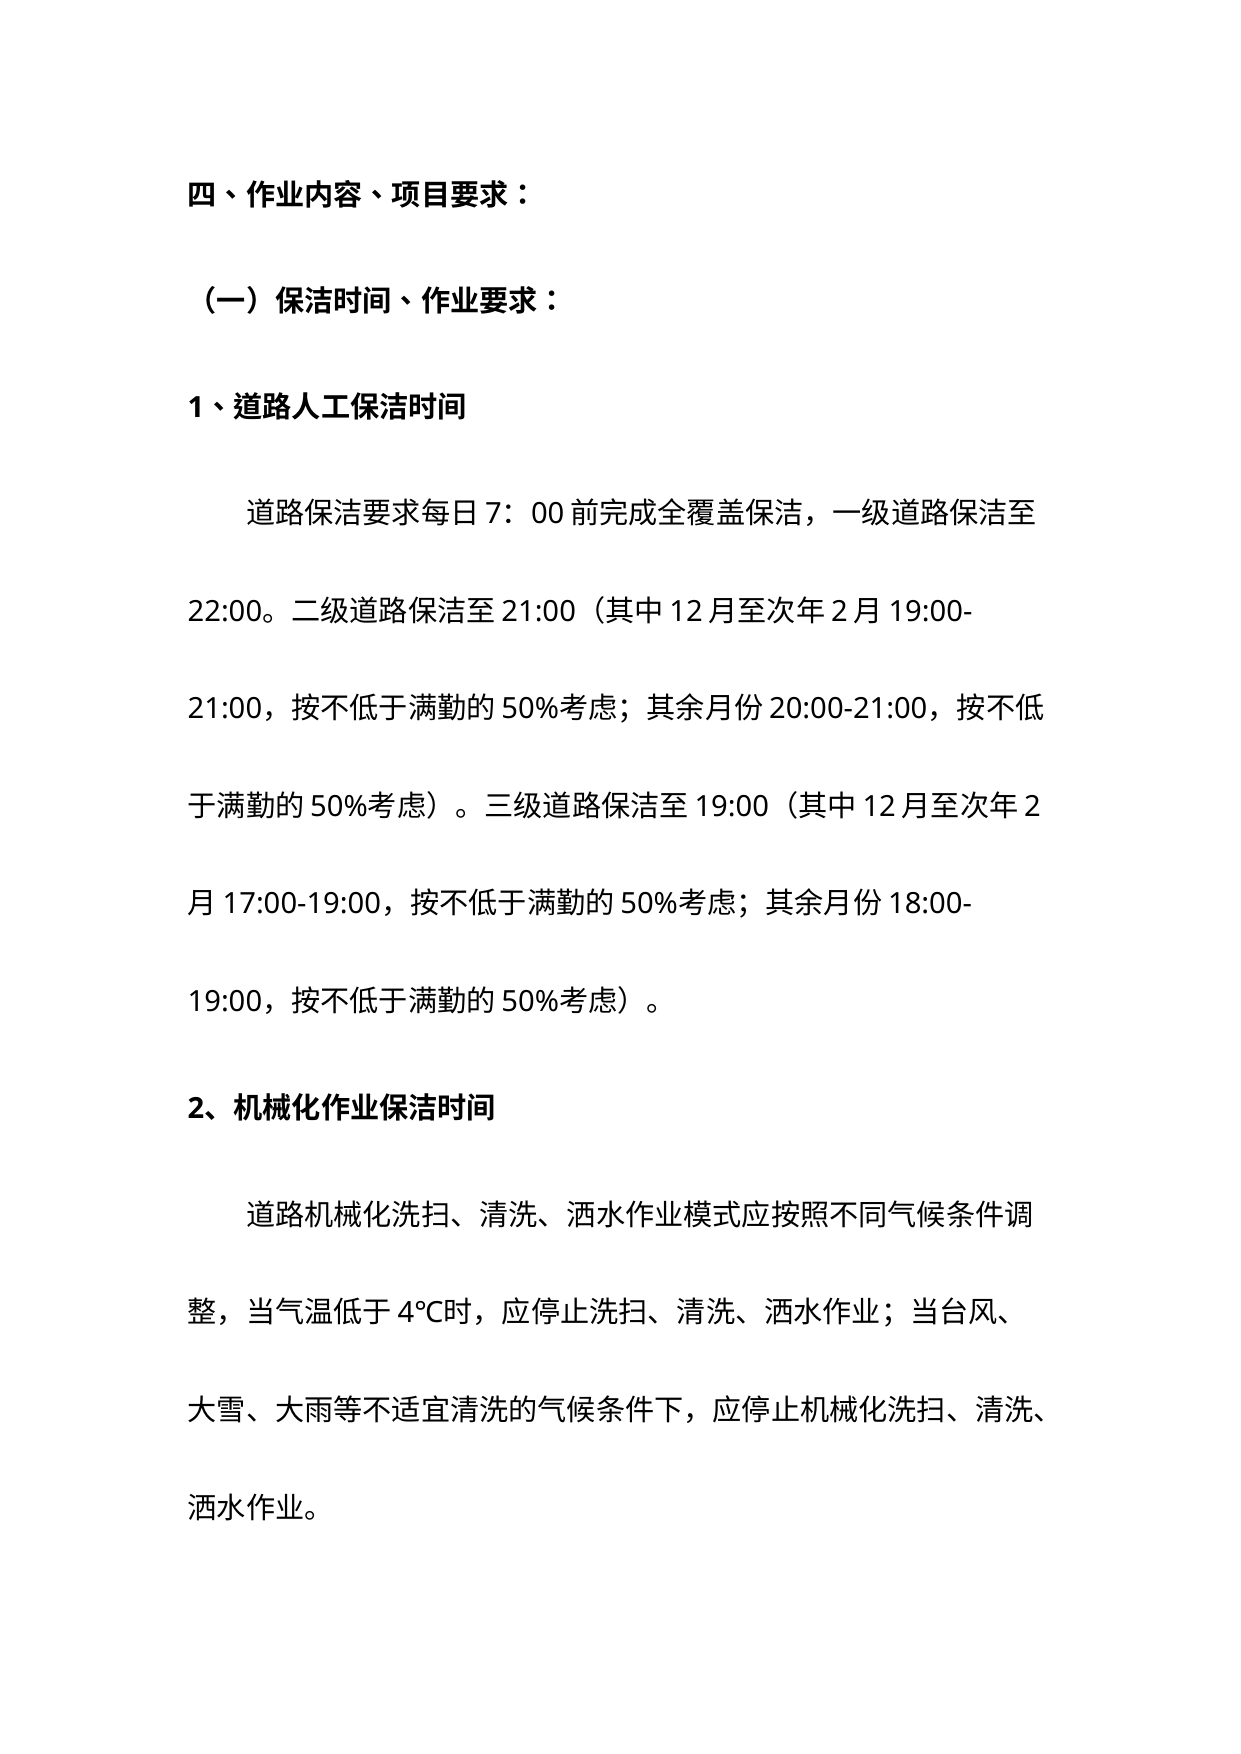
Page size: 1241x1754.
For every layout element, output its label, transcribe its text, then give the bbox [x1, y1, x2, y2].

text 道路机械化洗扫、清洗、洒水作业模式应按照不同气候条件调整，当气温低于4℃时，应停止洗扫、清洗、洒水作业；当台风、大雪、大雨等不适宜清洗的气候条件下，应停止机械化洗扫、清洗、洒水作业。 [187, 1180, 1053, 1538]
text （一）保洁时间、作业要求： [187, 268, 1053, 333]
text 四、作业内容、项目要求： [187, 162, 1053, 227]
text 1、道路人工保洁时间 [187, 373, 1053, 438]
text 2、机械化作业保洁时间 [187, 1073, 1053, 1138]
text 道路保洁要求每日7：00前完成全覆盖保洁，一级道路保洁至22:00。二级道路保洁至21:00（其中12月至次年2月19:00-21:00，按不低于满勤的50%考虑；其余月份20:00-21:00，按不低于满勤的50%考虑）。三级道路保洁至19:00（其中12月至次年2月17:00-19:00，按不低于满勤的50%考虑；其余月份18:00-19:00，按不低于满勤的50%考虑）。 [187, 479, 1053, 1031]
